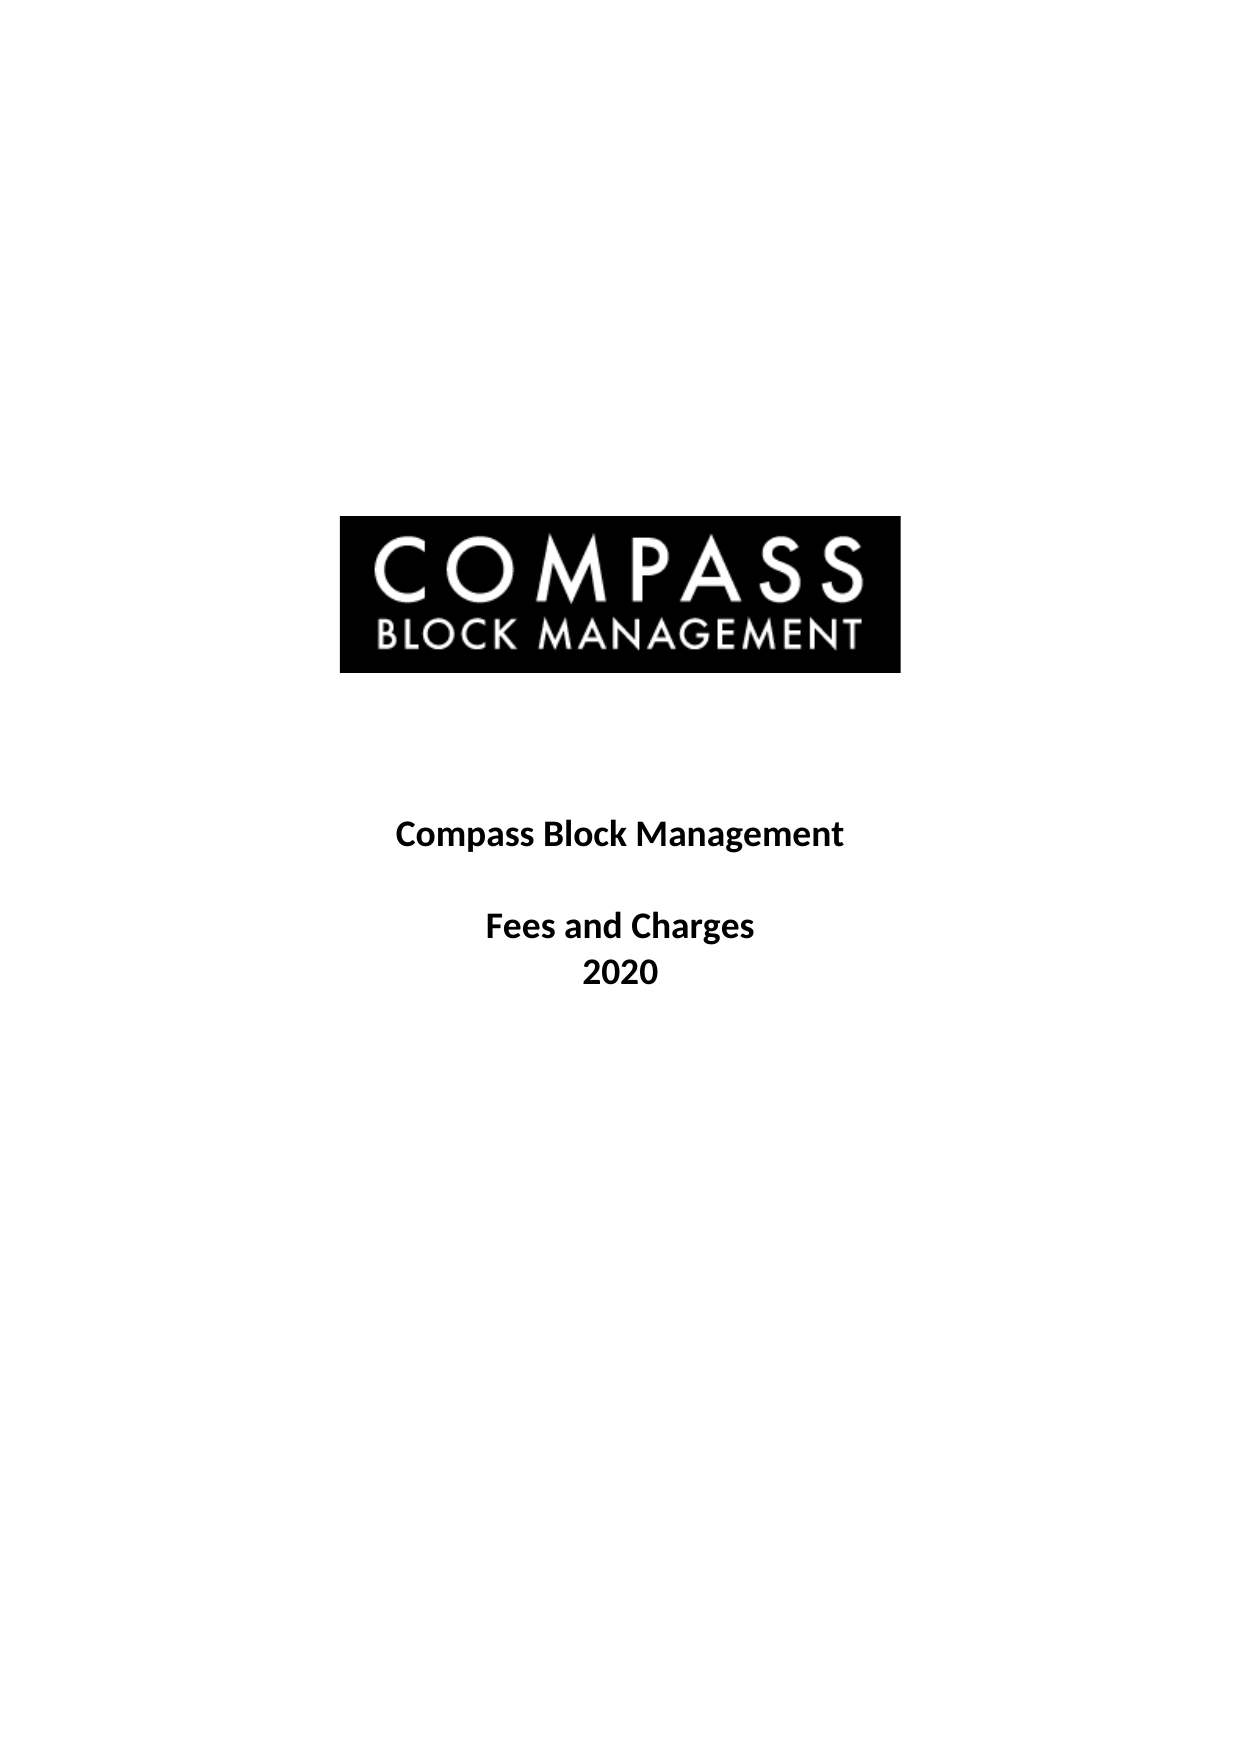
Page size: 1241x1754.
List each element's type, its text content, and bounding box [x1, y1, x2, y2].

picture [339, 516, 901, 673]
text 2020 [150, 948, 1090, 994]
text Compass Block Management Fees and Charges [150, 810, 1090, 948]
